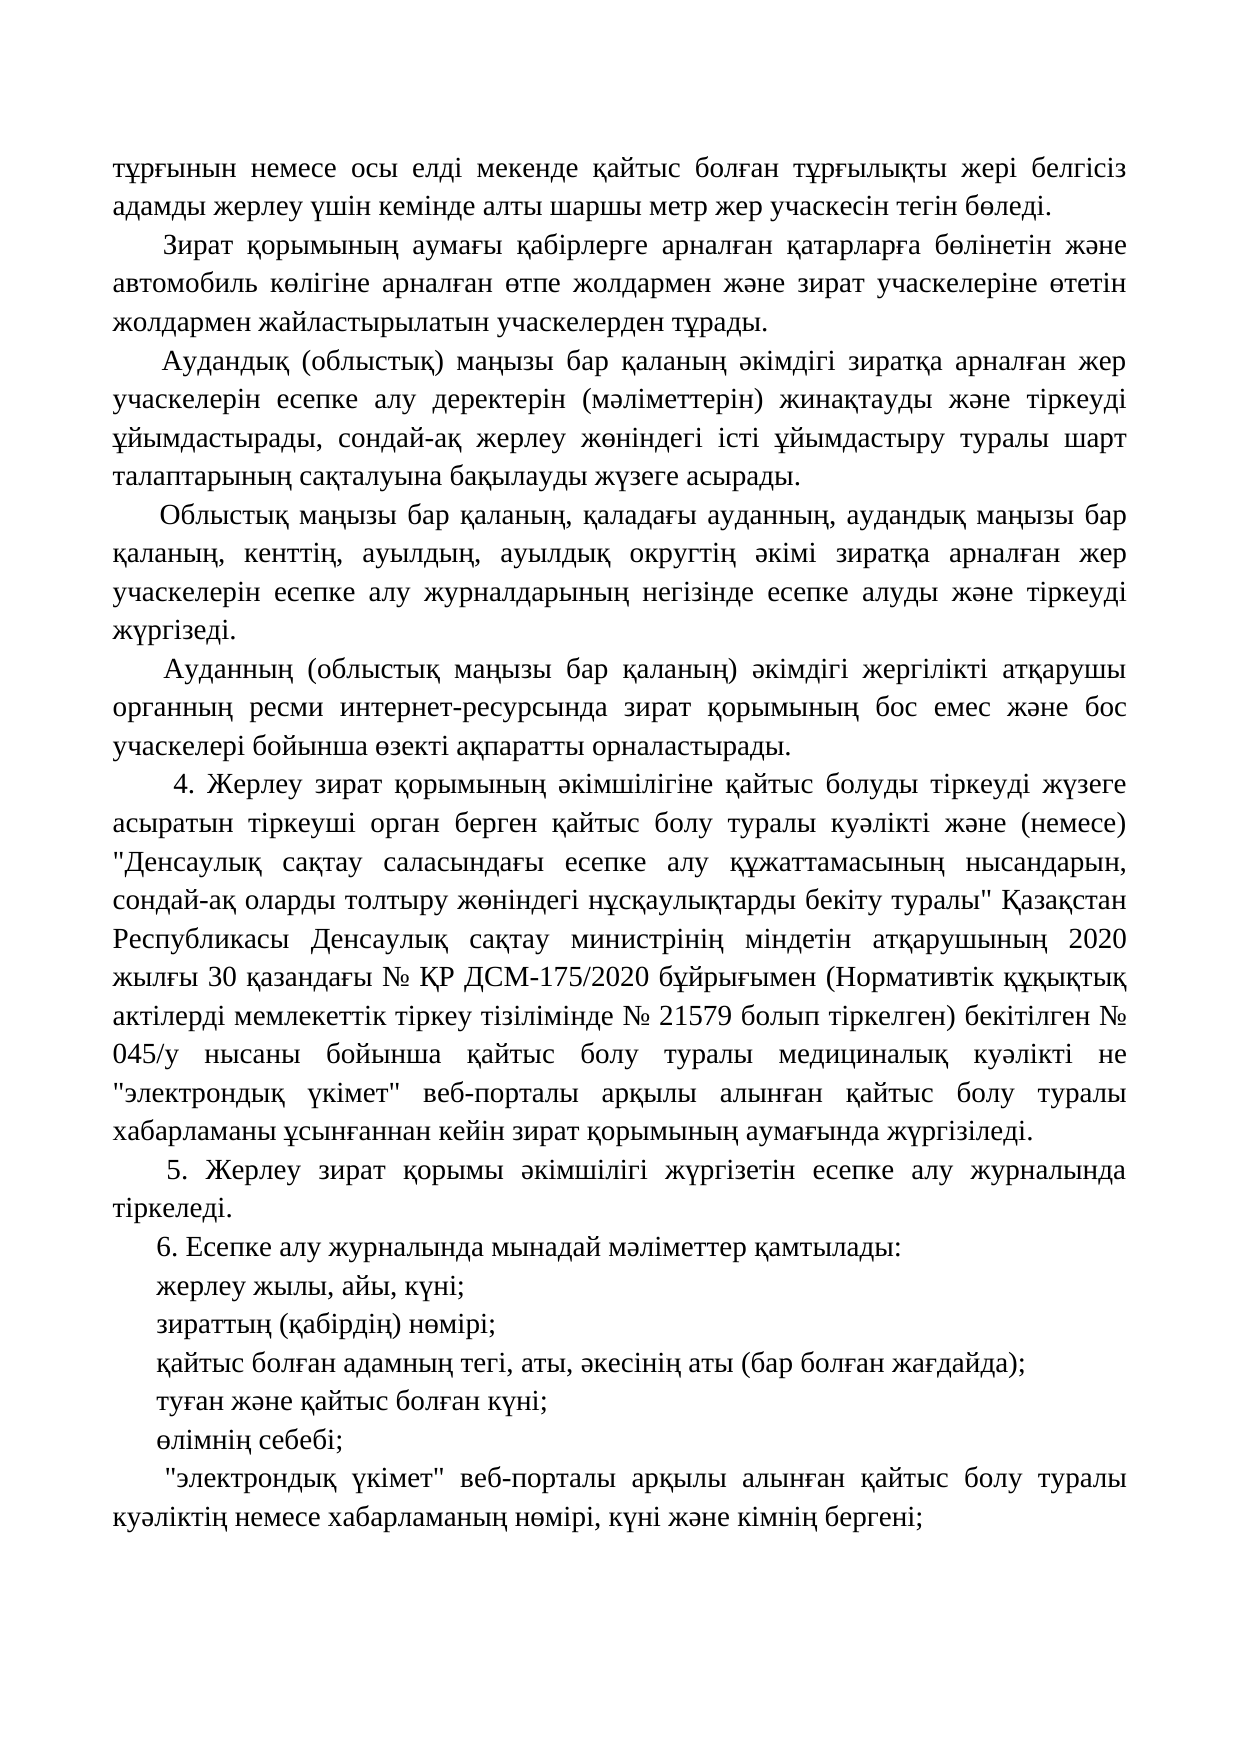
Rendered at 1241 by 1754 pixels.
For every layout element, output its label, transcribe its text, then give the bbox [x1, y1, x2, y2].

text Облыстық маңызы бар қаланың, қаладағы ауданның, аудандық маңызы бар қаланың, кенттің, ауылдың, ауылдық округтің әкімі зиратқа арналған жер учаскелерін есепке алу журналдарының негізінде есепке алуды және тіркеуді жүргізеді. [112, 497, 1128, 646]
text жерлеу жылы, айы, күні; [112, 1268, 1128, 1301]
text "электрондық үкімет" веб-порталы арқылы алынған қайтыс болу туралы куәліктің немесе хабарламаның нөмірі, күні және кімнің бергені; [112, 1460, 1128, 1532]
text Зират қорымының аумағы қабірлерге арналған қатарларға бөлінетін және автомобиль көлігіне арналған өтпе жолдармен және зират учаскелеріне өтетін жолдармен жайластырылатын учаскелерден тұрады. [112, 227, 1128, 338]
text өлімнің себебі; [112, 1422, 1128, 1455]
text 4. Жерлеу зират қорымының әкімшілігіне қайтыс болуды тіркеуді жүзеге асыратын тіркеуші орган берген қайтыс болу туралы куәлікті және (немесе) "Денсаулық сақтау саласындағы есепке алу құжаттамасының нысандарын, сондай-ақ оларды толтыру жөніндегі нұсқаулықтарды бекіту туралы" Қазақстан Республикасы Денсаулық сақтау министрінің міндетін атқарушының 2020 жылғы 30 қазандағы № ҚР ДСМ-175/2020 бұйрығымен (Нормативтік құқықтық актілерді мемлекеттік тіркеу тізілімінде № 21579 болып тіркелген) бекітілген № 045/у нысаны бойынша қайтыс болу туралы медициналық куәлікті не "электрондық үкімет" веб-порталы арқылы алынған қайтыс болу туралы хабарламаны ұсынғаннан кейін зират қорымының аумағында жүргізіледі. [112, 767, 1128, 1147]
text туған және қайтыс болған күні; [112, 1383, 1128, 1417]
text қайтыс болған адамның тегі, аты, әкесінің аты (бар болған жағдайда); [112, 1345, 1128, 1378]
text 5. Жерлеу зират қорымы әкімшілігі жүргізетін есепке алу журналында тіркеледі. [112, 1152, 1128, 1224]
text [112, 150, 1128, 222]
text Ауданның (облыстық маңызы бар қаланың) әкімдігі жергілікті атқарушы органның ресми интернет-ресурсында зират қорымының бос емес және бос учаскелері бойынша өзекті ақпаратты орналастырады. [112, 651, 1128, 762]
text Аудандық (облыстық) маңызы бар қаланың әкімдігі зиратқа арналған жер учаскелерін есепке алу деректерін (мәліметтерін) жинақтауды және тіркеуді ұйымдастырады, сондай-ақ жерлеу жөніндегі істі ұйымдастыру туралы шарт талаптарының сақталуына бақылауды жүзеге асырады. [112, 343, 1128, 492]
text 6. Есепке алу журналында мынадай мәліметтер қамтылады: [112, 1229, 1128, 1263]
text зираттың (қабірдің) нөмірі; [112, 1306, 1128, 1340]
